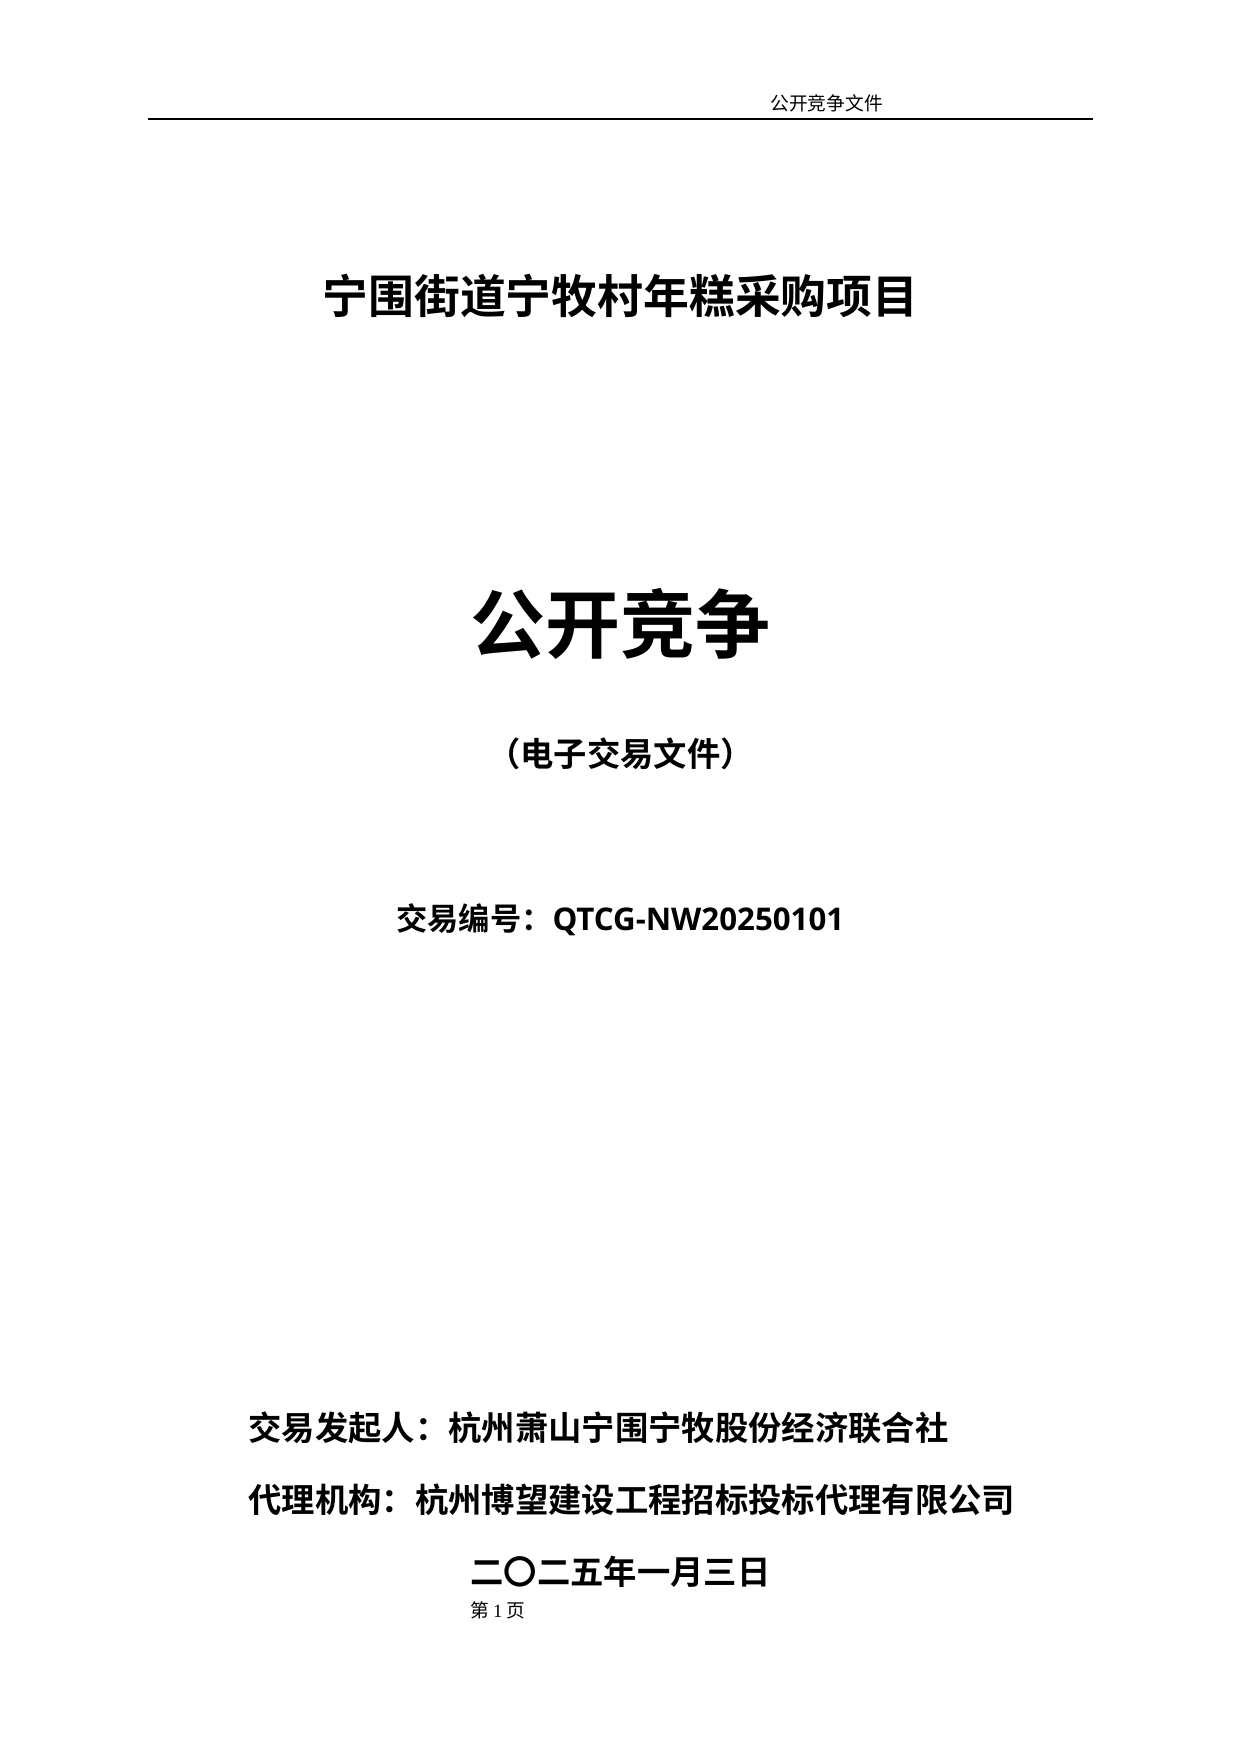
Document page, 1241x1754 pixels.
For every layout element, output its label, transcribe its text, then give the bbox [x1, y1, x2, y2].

text 宁围街道宁牧村年糕采购项目 [148, 260, 1093, 326]
text （电子交易文件） [148, 728, 1093, 776]
text 公开竞争 [148, 565, 1093, 674]
text 交易发起人：杭州萧山宁围宁牧股份经济联合社 [148, 1401, 1093, 1449]
text 代理机构：杭州博望建设工程招标投标代理有限公司 [148, 1473, 1093, 1522]
text 二〇二五年一月三日 [148, 1546, 1093, 1594]
text 交易编号：QTCG-NW20250101 [148, 894, 1093, 939]
